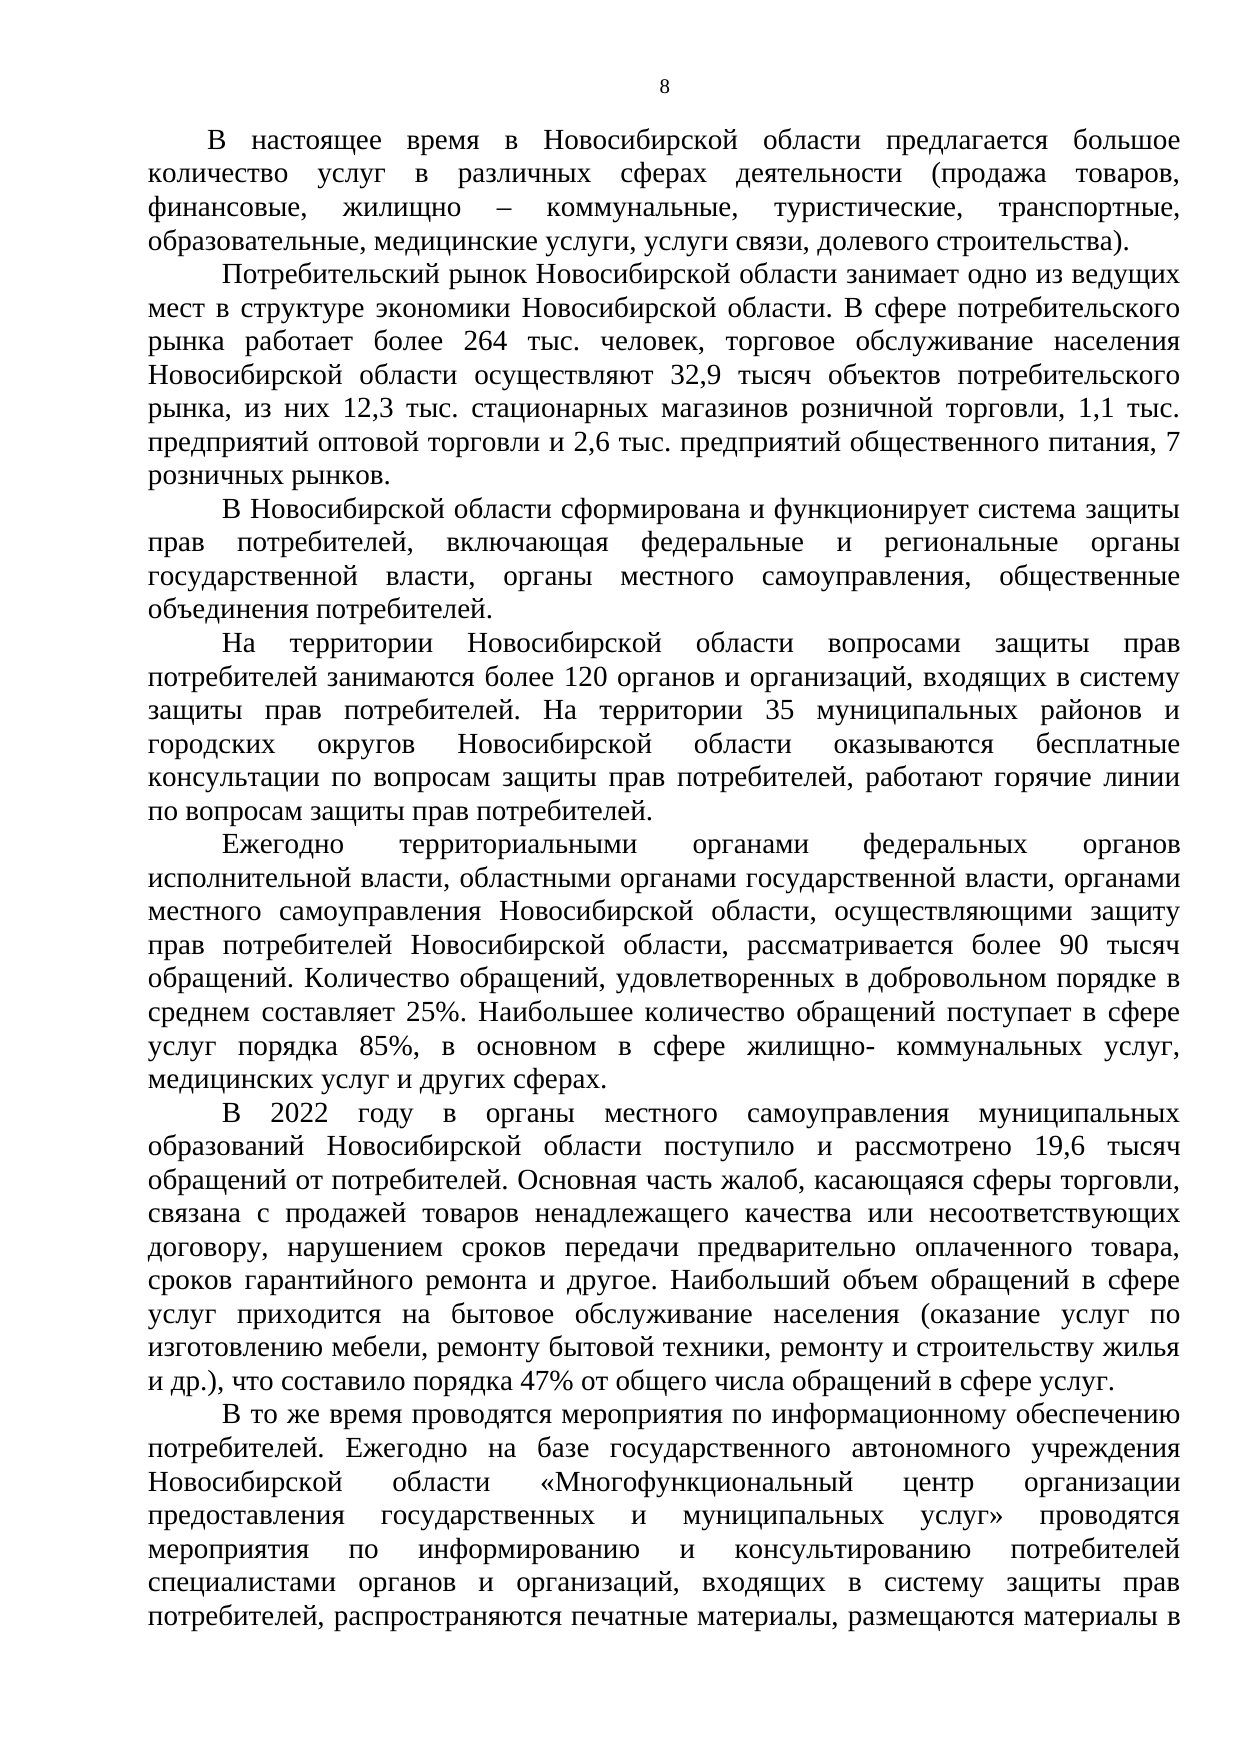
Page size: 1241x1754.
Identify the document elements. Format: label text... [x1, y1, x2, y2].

text На территории Новосибирской области вопросами защиты прав потребителей занимаются более 120 органов и организаций, входящих в систему защиты прав потребителей. На территории 35 муниципальных районов и городских округов Новосибирской области оказываются бесплатные консультации по вопросам защиты прав потребителей, работают горячие линии по вопросам защиты прав потребителей. [148, 625, 1181, 826]
text В Новосибирской области сформирована и функционирует система защиты прав потребителей, включающая федеральные и региональные органы государственной власти, органы местного самоуправления, общественные объединения потребителей. [148, 491, 1181, 625]
text В 2022 году в органы местного самоуправления муниципальных образований Новосибирской области поступило и рассмотрено 19,6 тысяч обращений от потребителей. Основная часть жалоб, касающаяся сферы торговли, связана с продажей товаров ненадлежащего качества или несоответствующих договору, нарушением сроков передачи предварительно оплаченного товара, сроков гарантийного ремонта и другое. Наибольший объем обращений в сфере услуг приходится на бытовое обслуживание населения (оказание услуг по изготовлению мебели, ремонту бытовой техники, ремонту и строительству жилья и др.), что составило порядка 47% от общего числа обращений в сфере услуг. [148, 1095, 1181, 1397]
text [148, 1397, 1181, 1631]
text Ежегодно территориальными органами федеральных органов исполнительной власти, областными органами государственной власти, органами местного самоуправления Новосибирской области, осуществляющими защиту прав потребителей Новосибирской области, рассматривается более 90 тысяч обращений. Количество обращений, удовлетворенных в добровольном порядке в среднем составляет 25%. Наибольшее количество обращений поступает в сфере услуг порядка 85%, в основном в сфере жилищно- коммунальных услуг, медицинских услуг и других сферах. [148, 826, 1181, 1095]
text Потребительский рынок Новосибирской области занимает одно из ведущих мест в структуре экономики Новосибирской области. В сфере потребительского рынка работает более 264 тыс. человек, торговое обслуживание населения Новосибирской области осуществляют 32,9 тысяч объектов потребительского рынка, из них 12,3 тыс. стационарных магазинов розничной торговли, 1,1 тыс. предприятий оптовой торговли и 2,6 тыс. предприятий общественного питания, 7 розничных рынков. [148, 256, 1181, 491]
text В настоящее время в Новосибирской области предлагается большое количество услуг в различных сферах деятельности (продажа товаров, финансовые, жилищно – коммунальные, туристические, транспортные, образовательные, медицинские услуги, услуги связи, долевого строительства). [148, 122, 1181, 256]
